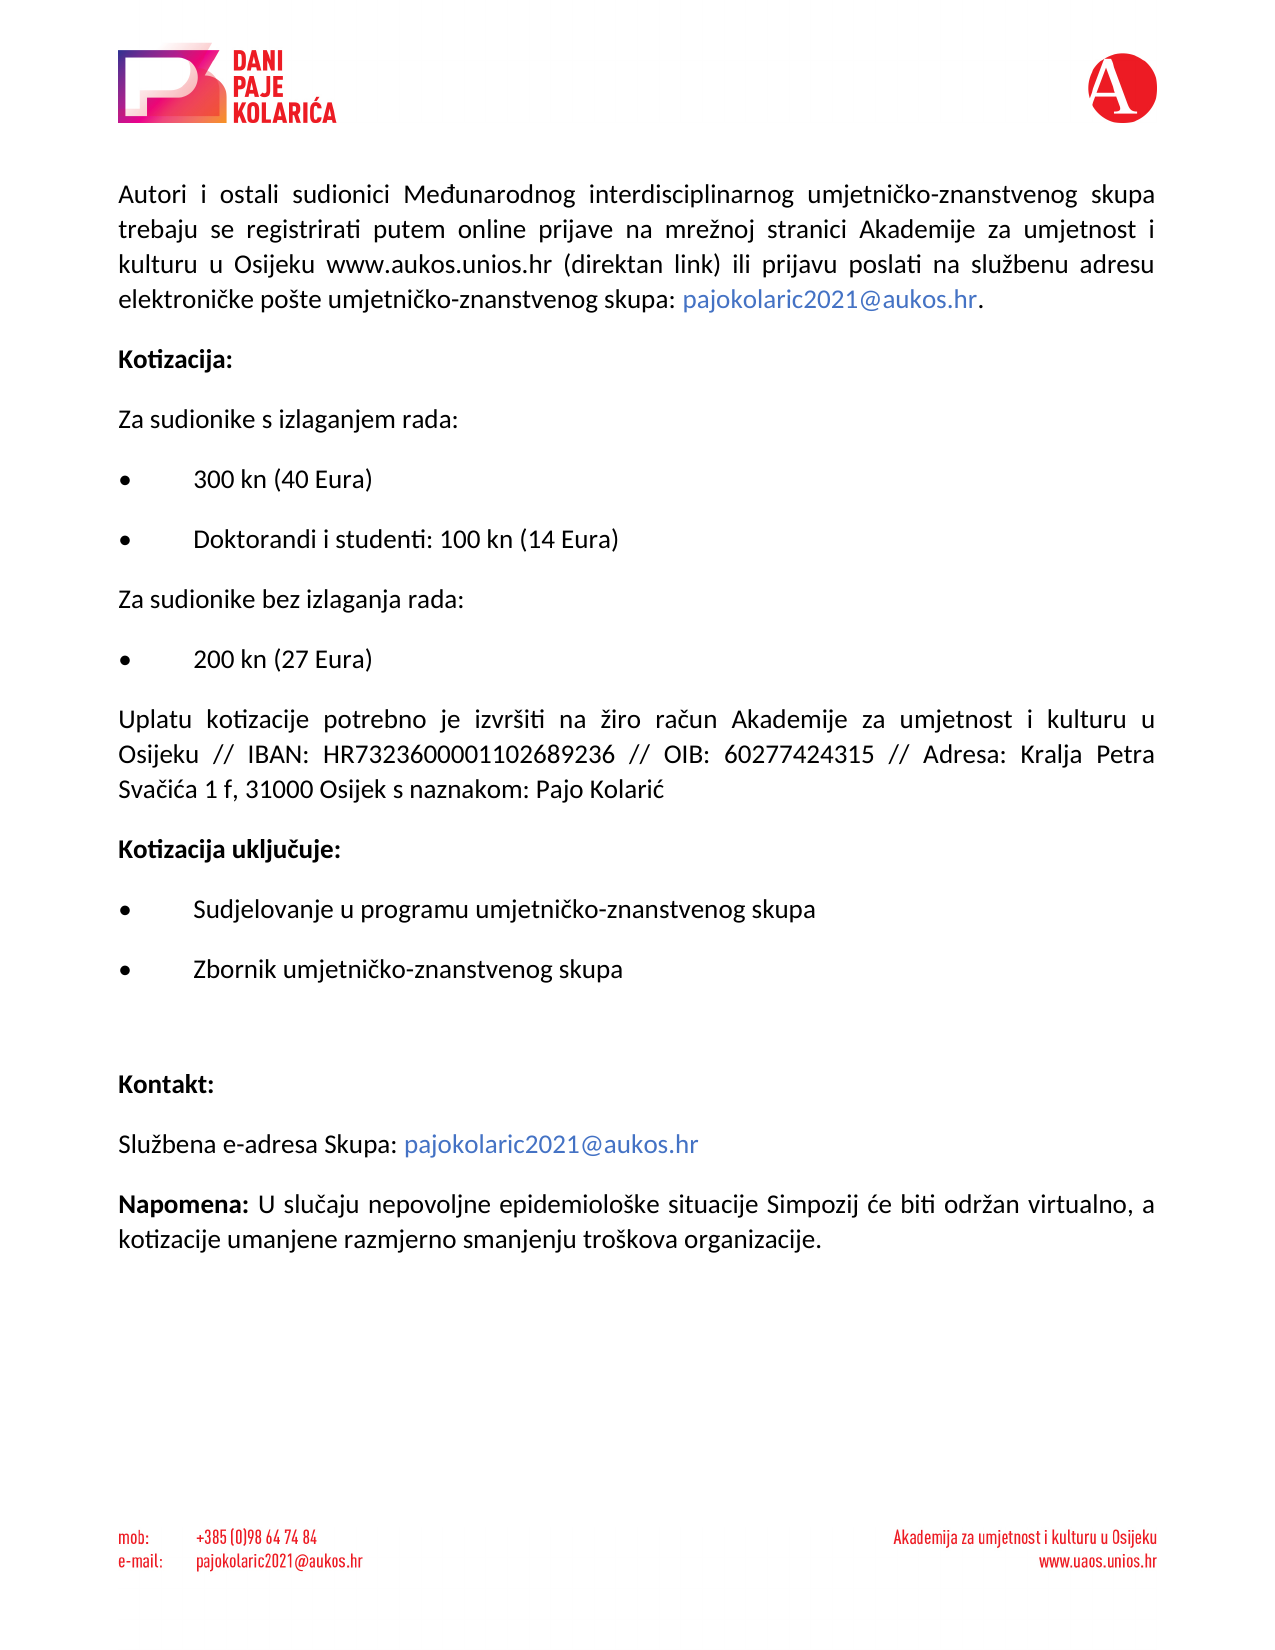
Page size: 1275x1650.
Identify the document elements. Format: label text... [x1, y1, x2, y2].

text • 200 kn (27 Eura) [118, 642, 1157, 675]
text Napomena: U slučaju nepovoljne epidemiološke situacije Simpozij će biti održan virtualno, a kotizacije umanjene razmjerno smanjenju troškova organizacije. [118, 1187, 1157, 1255]
picture [118, 1527, 1157, 1650]
text • Sudjelovanje u programu umjetničko-znanstvenog skupa [118, 892, 1157, 925]
text Za sudionike s izlaganjem rada: [118, 402, 1157, 435]
text Autori i ostali sudionici Međunarodnog interdisciplinarnog umjetničko-znanstvenog skupa trebaju se registrirati putem online prijave na mrežnoj stranici Akademije za umjetnost i kulturu u Osijeku www.aukos.unios.hr (direktan link) ili prijavu poslati na službenu adresu elektroničke pošte umjetničko-znanstvenog skupa: pajokolaric2021@aukos.hr. [118, 177, 1157, 315]
text Službena e-adresa Skupa: pajokolaric2021@aukos.hr [118, 1127, 1157, 1160]
text • Doktorandi i studenti: 100 kn (14 Eura) [118, 522, 1157, 555]
text Kotizacija: [118, 342, 1157, 375]
text • Zbornik umjetničko-znanstvenog skupa [118, 952, 1157, 985]
text Kotizacija uključuje: [118, 832, 1157, 865]
text Kontakt: [118, 1067, 1157, 1100]
picture [118, 0, 1157, 123]
text • 300 kn (40 Eura) [118, 462, 1157, 495]
text Za sudionike bez izlaganja rada: [118, 582, 1157, 615]
text Uplatu kotizacije potrebno je izvršiti na žiro račun Akademije za umjetnost i kulturu u Osijeku // IBAN: HR7323600001102689236 // OIB: 60277424315 // Adresa: Kralja Petra Svačića 1 f, 31000 Osijek s naznakom: Pajo Kolarić [118, 702, 1157, 805]
